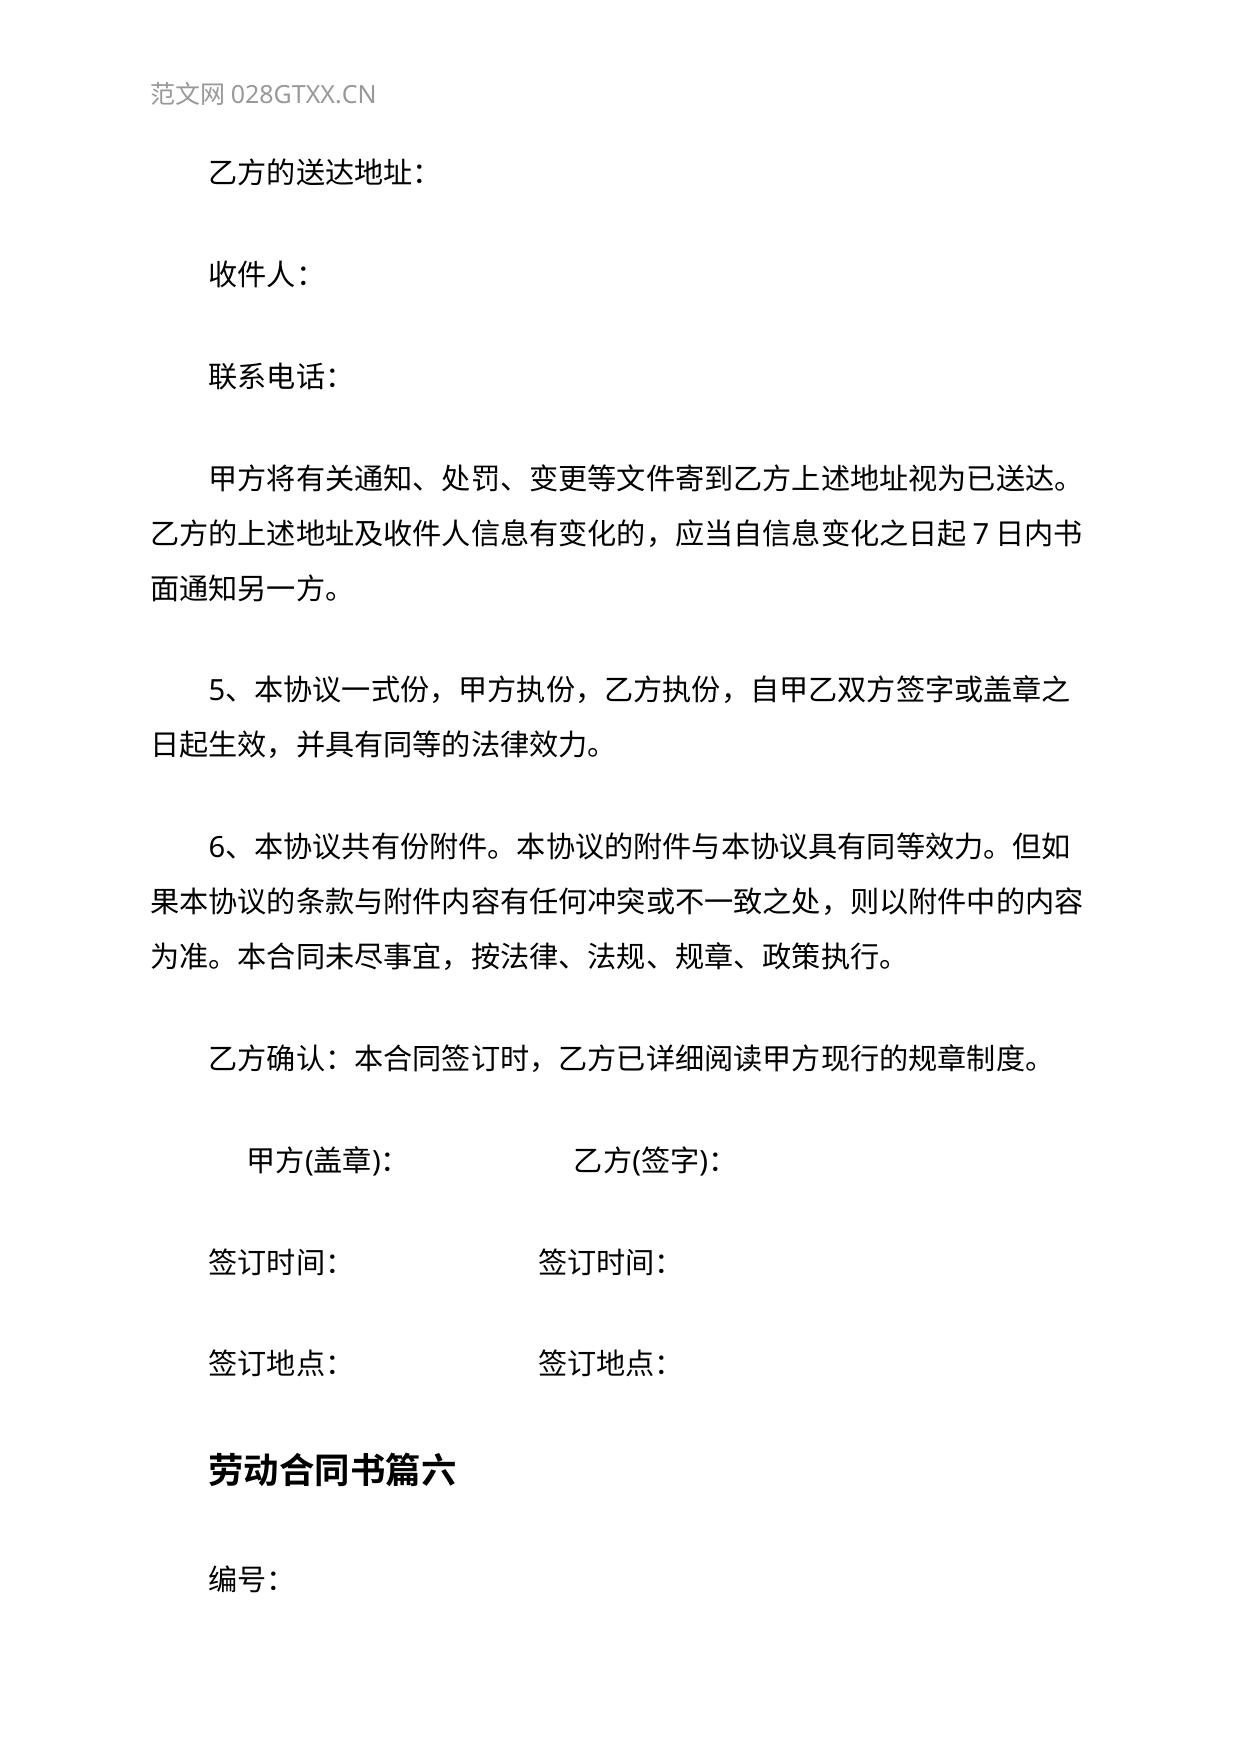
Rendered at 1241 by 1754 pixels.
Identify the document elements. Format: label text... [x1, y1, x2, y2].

text 6、本协议共有份附件。本协议的附件与本协议具有同等效力。但如果本协议的条款与附件内容有任何冲突或不一致之处，则以附件中的内容为准。本合同未尽事宜，按法律、法规、规章、政策执行。 [150, 824, 1090, 976]
text 5、本协议一式份，甲方执份，乙方执份，自甲乙双方签字或盖章之日起生效，并具有同等的法律效力。 [150, 667, 1090, 764]
text 联系电话： [150, 353, 1090, 396]
text 签订地点： 签订地点： [150, 1341, 1090, 1383]
text 甲方将有关通知、处罚、变更等文件寄到乙方上述地址视为已送达。乙方的上述地址及收件人信息有变化的，应当自信息变化之日起7日内书面通知另一方。 [150, 455, 1090, 607]
text 劳动合同书篇六 [150, 1443, 1090, 1494]
text 乙方确认：本合同签订时，乙方已详细阅读甲方现行的规章制度。 [150, 1035, 1090, 1078]
text 收件人： [150, 252, 1090, 294]
text 乙方的送达地址： [150, 150, 1090, 192]
text 甲方(盖章)： 乙方(签字)： [150, 1137, 1090, 1179]
text 编号： [150, 1556, 1090, 1598]
text 签订时间： 签订时间： [150, 1239, 1090, 1281]
